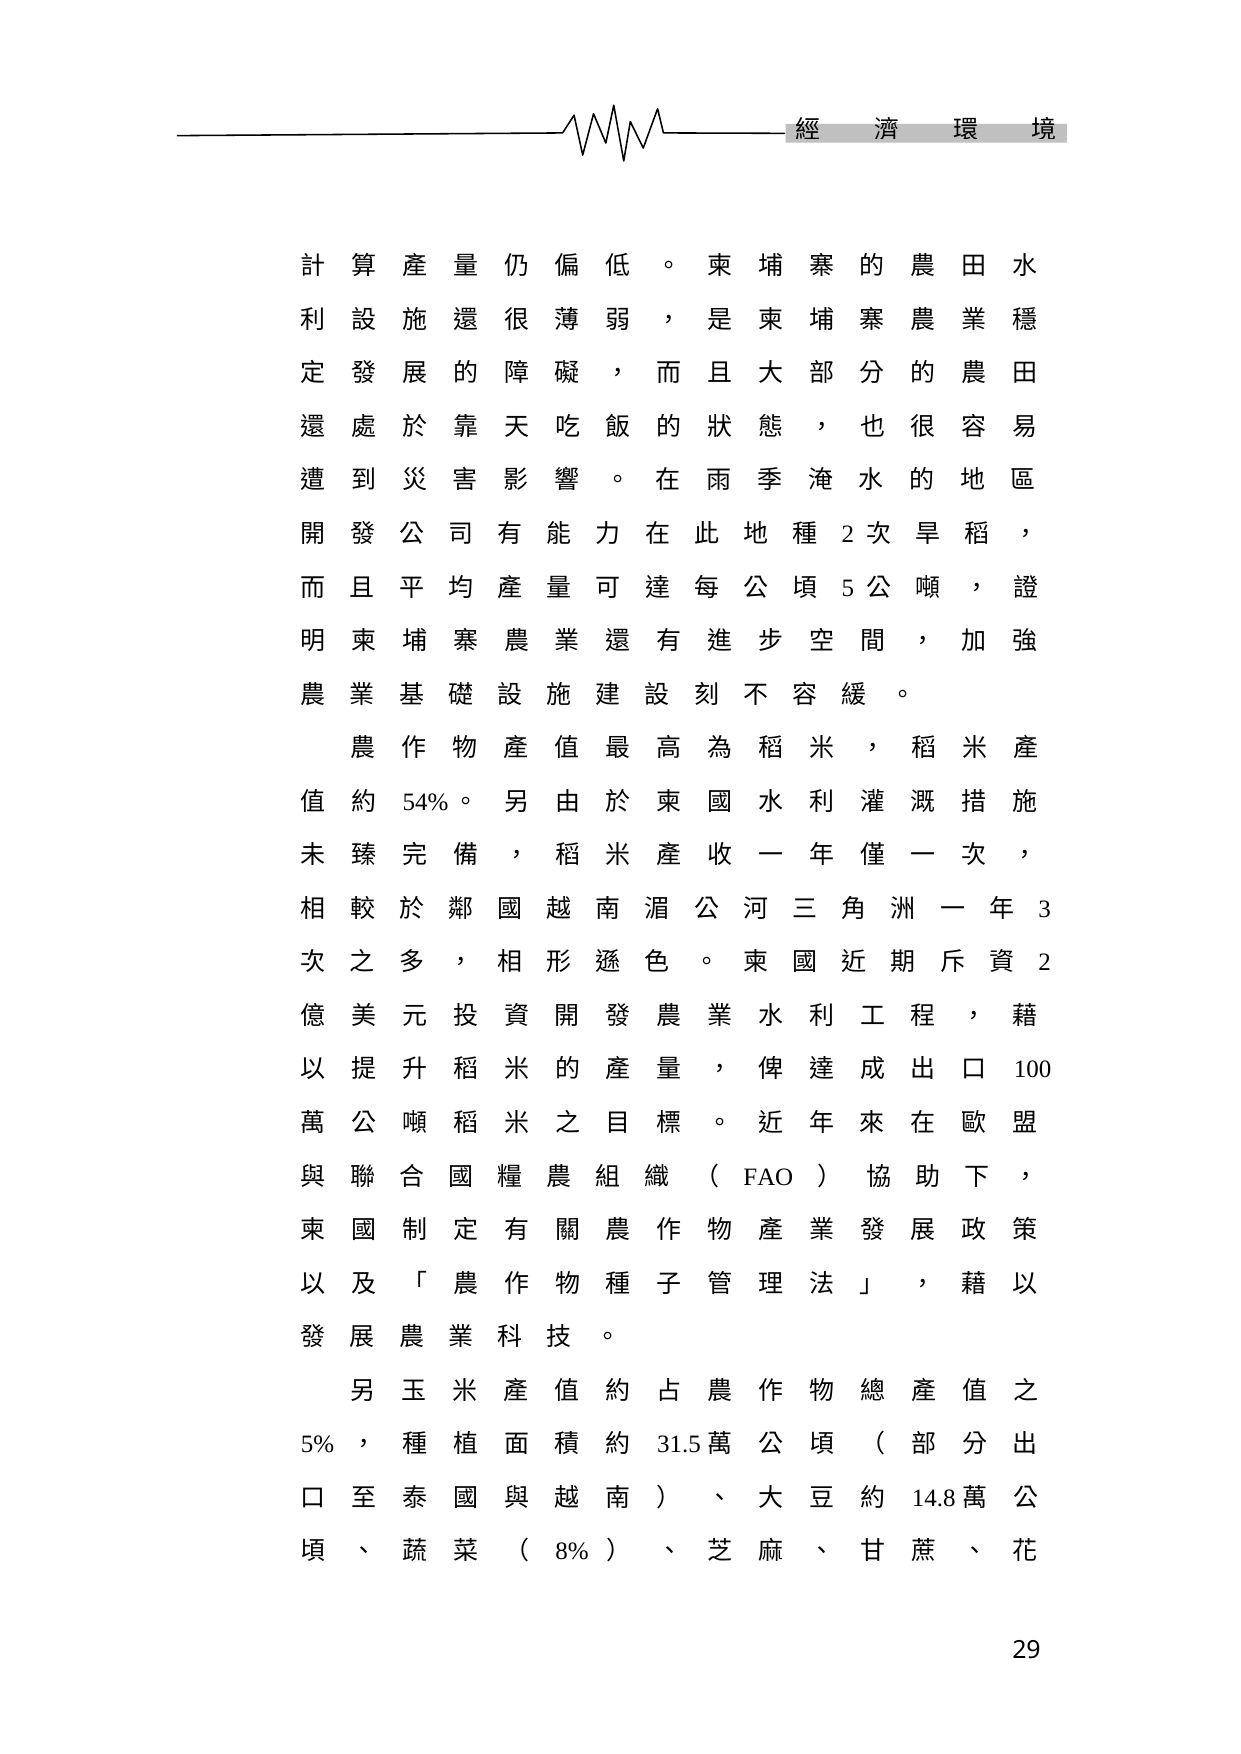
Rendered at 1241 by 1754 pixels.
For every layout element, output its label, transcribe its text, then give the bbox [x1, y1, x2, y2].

text 農作物產值最高為稻米，稻米產值約54%。另由於柬國水利灌溉措施未臻完備，稻米產收一年僅一次，相較於鄰國越南湄公河三角洲一年3次之多，相形遜色。柬國近期斥資2億美元投資開發農業水利工程，藉以提升稻米的產量，俾達成出口100萬公噸稻米之目標。近年來在歐盟與聯合國糧農組織（FAO）協助下，柬國制定有關農作物產業發展政策以及「農作物種子管理法」，藉以發展農業科技。 [276, 719, 1063, 1362]
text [276, 237, 1063, 719]
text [276, 1362, 1063, 1576]
